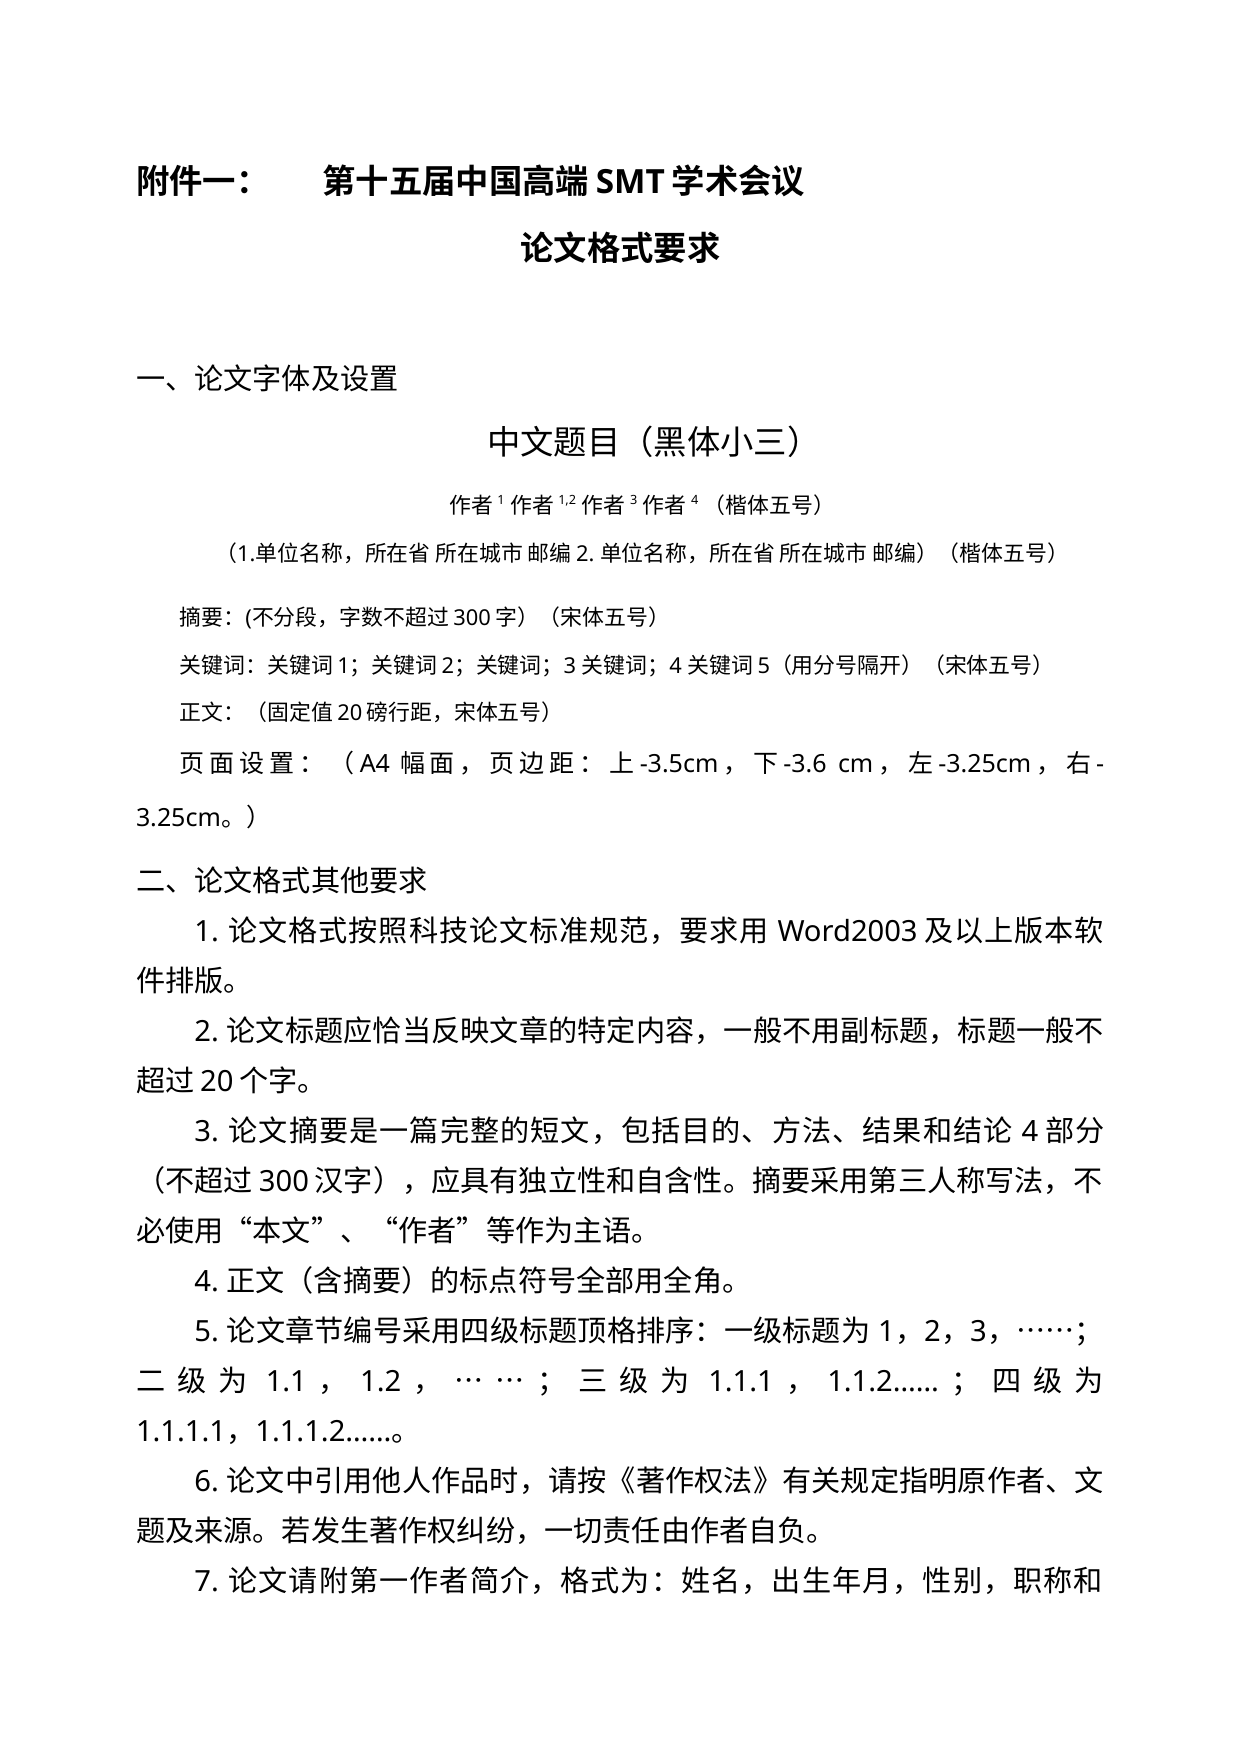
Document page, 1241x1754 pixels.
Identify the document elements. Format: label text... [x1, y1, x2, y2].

text 关键词：关键词1；关键词2；关键词；3 关键词；4 关键词5（用分号隔开）（宋体五号） [136, 648, 1104, 679]
text 6. 论文中引用他人作品时，请按《著作权法》有关规定指明原作者、文题及来源。若发生著作权纠纷，一切责任由作者自负。 [136, 1452, 1104, 1552]
text （1.单位名称，所在省 所在城市 邮编2. 单位名称，所在省 所在城市 邮编）（楷体五号） [136, 536, 1104, 568]
text 正文：（固定值20磅行距，宋体五号） [136, 695, 1104, 727]
text 中文题目（黑体小三） [136, 416, 1104, 464]
text 二、论文格式其他要求 [136, 852, 1104, 902]
text 1. 论文格式按照科技论文标准规范，要求用Word2003及以上版本软件排版。 [136, 902, 1104, 1002]
text 2. 论文标题应恰当反映文章的特定内容，一般不用副标题，标题一般不超过20个字。 [136, 1002, 1104, 1102]
text 一、论文字体及设置 [136, 347, 1104, 399]
text 4. 正文（含摘要）的标点符号全部用全角。 [136, 1252, 1104, 1302]
text 作者1 作者1,2 作者3 作者4 （楷体五号） [136, 488, 1104, 520]
text 论文格式要求 [136, 212, 1104, 279]
text 5. 论文章节编号采用四级标题顶格排序：一级标题为1，2，3，……；二级为1.1，1.2，……；三级为1.1.1，1.1.2……；四级为1.1.1.1，1.1.1.2……。 [136, 1302, 1104, 1452]
text 3. 论文摘要是一篇完整的短文，包括目的、方法、结果和结论4部分（不超过300汉字），应具有独立性和自含性。摘要采用第三人称写法，不必使用“本文”、“作者”等作为主语。 [136, 1102, 1104, 1252]
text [136, 1552, 1104, 1602]
text 附件一： 第十五届中国高端SMT学术会议 [136, 146, 1104, 212]
text 页面设置：（A4幅面，页边距：上-3.5cm，下-3.6 cm，左-3.25cm，右-3.25cm。） [136, 743, 1104, 834]
text 摘要：(不分段，字数不超过300字）（宋体五号） [136, 600, 1104, 632]
